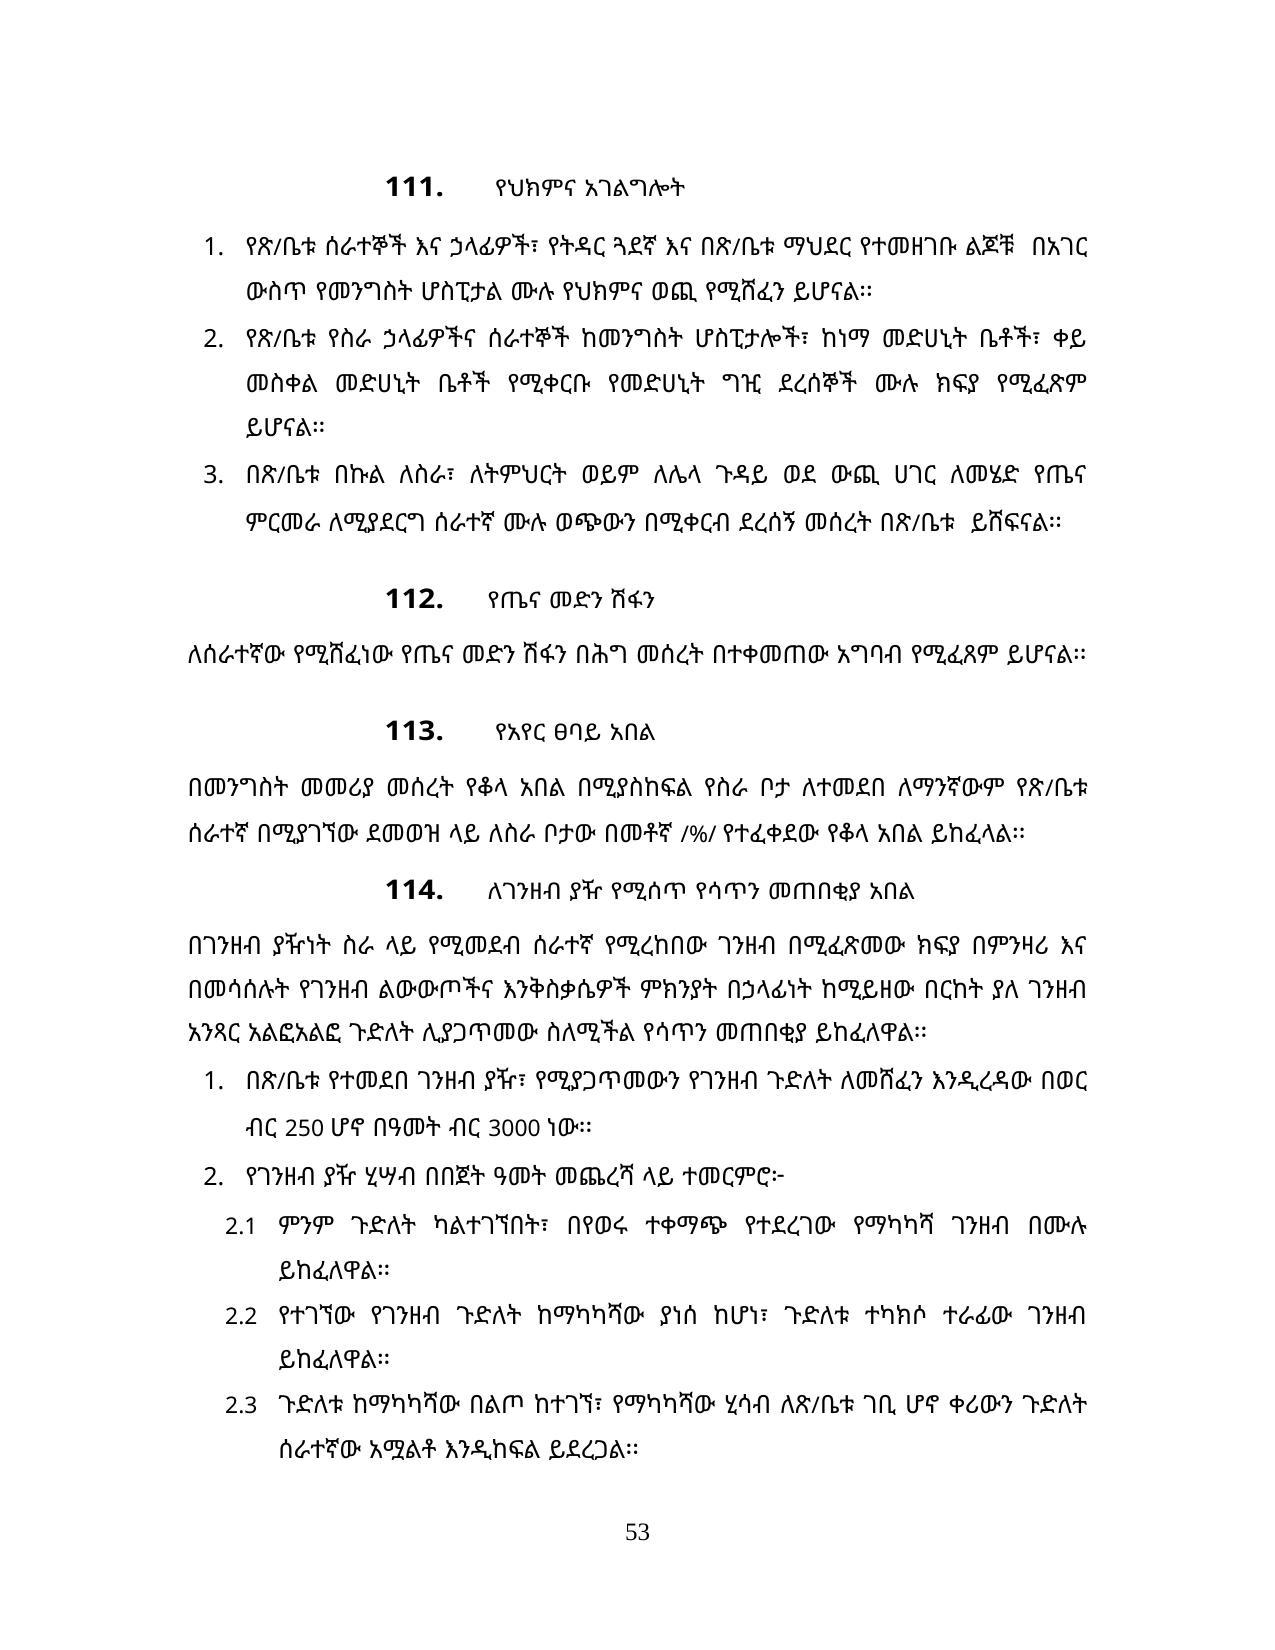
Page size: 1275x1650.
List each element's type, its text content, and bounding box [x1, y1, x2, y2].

text በገንዘብ ያዥነት ስራ ላይ የሚመደብ ሰራተኛ የሚረከበው ገንዘብ በሚፈጽመው ክፍያ በምንዛሪ እና በመሳሰሉት የገንዘብ ልውውጦችና እንቅስቃሴዎች ምክንያት በኃላፊነት ከሚይዘው በርከት ያለ ገንዘብ አንጻር አልፎአልፎ ጉድለት ሊያጋጥመው ስለሚችል የሳጥን መጠበቂያ ይከፈለዋል፡፡ [187, 931, 1087, 1048]
list የጽ/ቤቱ ሰራተኞች እና ኃላፊዎች፣ የትዳር ጓደኛ እና በጽ/ቤቱ ማህደር የተመዘገቡ ልጆቹ በአገር ውስጥ የመንግስት ሆስፒታል ሙሉ የህክምና ወጪ የሚሸፈን ይሆናል፡፡ [203, 228, 1087, 306]
text ለሰራተኛው የሚሸፈነው የጤና መድን ሽፋን በሕግ መሰረት በተቀመጠው አግባብ የሚፈጸም ይሆናል፡፡ [187, 641, 1087, 670]
subtitle የህክምና አገልግሎት [384, 171, 1087, 203]
subtitle ለገንዘብ ያዥ የሚሰጥ የሳጥን መጠበቂያ አበል [384, 874, 1087, 906]
text በመንግስት መመሪያ መሰረት የቆላ አበል በሚያስከፍል የስራ ቦታ ለተመደበ ለማንኛውም የጽ/ቤቱ ሰራተኛ በሚያገኘው ደመወዝ ላይ ለስራ ቦታው በመቶኛ /%/ የተፈቀደው የቆላ አበል ይከፈላል፡፡ [187, 771, 1087, 849]
list የጽ/ቤቱ የስራ ኃላፊዎችና ሰራተኞች ከመንግስት ሆስፒታሎች፣ ከነማ መድሀኒት ቤቶች፣ ቀይ መስቀል መድሀኒት ቤቶች የሚቀርቡ የመድሀኒት ግዢ ደረሰኞች ሙሉ ክፍያ የሚፈጽም ይሆናል፡፡ [203, 321, 1087, 442]
subtitle የአየር ፀባይ አበል [384, 714, 1087, 746]
list በጽ/ቤቱ በኩል ለስራ፣ ለትምህርት ወይም ለሌላ ጉዳይ ወደ ውጪ ሀገር ለመሄድ የጤና ምርመራ ለሚያደርግ ሰራተኛ ሙሉ ወጭውን በሚቀርብ ደረሰኝ መሰረት በጽ/ቤቱ ይሸፍናል፡፡ [203, 457, 1087, 538]
list ጉድለቱ ከማካካሻው በልጦ ከተገኘ፣ የማካካሻው ሂሳብ ለጽ/ቤቱ ገቢ ሆኖ ቀሪውን ጉድለት ሰራተኛው አሟልቶ እንዲከፍል ይደረጋል፡፡ [225, 1389, 1087, 1464]
list በጽ/ቤቱ የተመደበ ገንዘብ ያዥ፣ የሚያጋጥመውን የገንዘብ ጉድለት ለመሸፈን እንዲረዳው በወር ብር 250 ሆኖ በዓመት ብር 3000 ነው፡፡ [203, 1062, 1087, 1143]
list የገንዘብ ያዥ ሂሣብ በበጀት ዓመት መጨረሻ ላይ ተመርምሮ፦ [203, 1159, 1087, 1193]
subtitle የጤና መድን ሽፋን [384, 583, 1087, 616]
list የተገኘው የገንዘብ ጉድለት ከማካካሻው ያነሰ ከሆነ፣ ጉድለቱ ተካክሶ ተራፊው ገንዘብ ይከፈለዋል፡፡ [225, 1299, 1087, 1374]
list ምንም ጉድለት ካልተገኘበት፣ በየወሩ ተቀማጭ የተደረገው የማካካሻ ገንዘብ በሙሉ ይከፈለዋል፡፡ [225, 1210, 1087, 1285]
